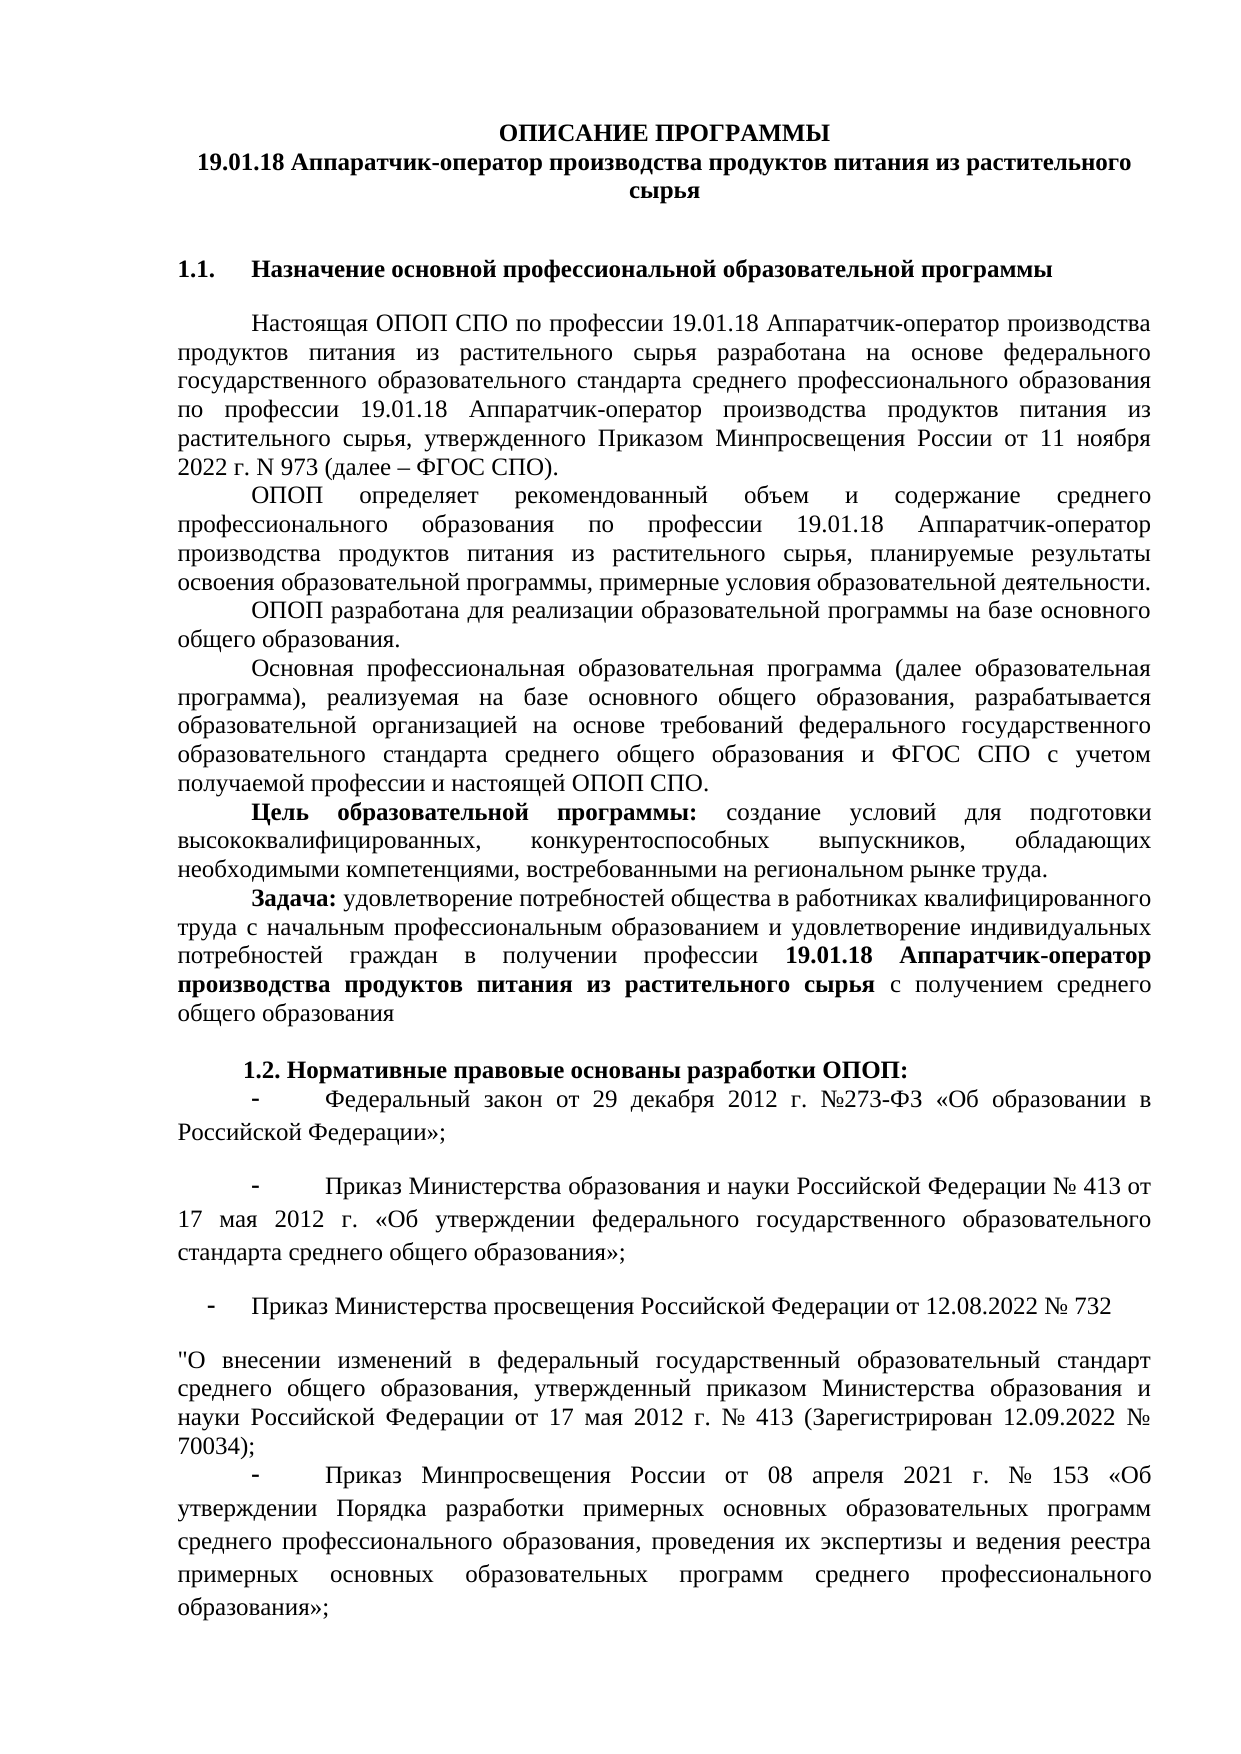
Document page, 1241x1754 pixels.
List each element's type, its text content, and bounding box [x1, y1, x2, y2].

text ОПИСАНИЕ ПРОГРАММЫ [177, 118, 1152, 147]
list Назначение основной профессиональной образовательной программы [177, 254, 1152, 283]
list Федеральный закон от 29 декабря 2012 г. №273-ФЗ «Об образовании в Российской Федерации»; [177, 1084, 1152, 1146]
text Задача: удовлетворение потребностей общества в работниках квалифицированного труда с начальным профессиональным образованием и удовлетворение индивидуальных потребностей граждан в получении профессии 19.01.18 Аппаратчик-оператор производства продуктов питания из растительного сырья с получением среднего общего образования [177, 883, 1152, 1027]
text 1.2. Нормативные правовые основаны разработки ОПОП: [0, 1055, 1152, 1084]
text Цель образовательной программы: создание условий для подготовки высококвалифицированных, конкурентоспособных выпускников, обладающих необходимыми компетенциями, востребованными на региональном рынке труда. [177, 797, 1152, 883]
list Приказ Минпросвещения России от 08 апреля 2021 г. № 153 «Об утверждении Порядка разработки примерных основных образовательных программ среднего профессионального образования, проведения их экспертизы и ведения реестра примерных основных образовательных программ среднего профессионального образования»; [177, 1460, 1152, 1621]
text "О внесении изменений в федеральный государственный образовательный стандарт среднего общего образования, утвержденный приказом Министерства образования и науки Российской Федерации от 17 мая 2012 г. № 413 (Зарегистрирован 12.09.2022 № 70034); [177, 1345, 1152, 1460]
text 19.01.18 Аппаратчик-оператор производства продуктов питания из растительного сырья [177, 147, 1152, 204]
text ОПОП определяет рекомендованный объем и содержание среднего профессионального образования по профессии 19.01.18 Аппаратчик-оператор производства продуктов питания из растительного сырья, планируемые результаты освоения образовательной программы, примерные условия образовательной деятельности. [177, 480, 1152, 595]
text ОПОП разработана для реализации образовательной программы на базе основного общего образования. [177, 595, 1152, 653]
text Настоящая ОПОП СПО по профессии 19.01.18 Аппаратчик-оператор производства продуктов питания из растительного сырья разработана на основе федерального государственного образовательного стандарта среднего профессионального образования по профессии 19.01.18 Аппаратчик-оператор производства продуктов питания из растительного сырья, утвержденного Приказом Минпросвещения России от 11 ноября 2022 г. N 973 (далее – ФГОС СПО). [177, 308, 1152, 480]
list Приказ Министерства образования и науки Российской Федерации № 413 от 17 мая 2012 г. «Об утверждении федерального государственного образовательного стандарта среднего общего образования»; [177, 1171, 1152, 1266]
list Приказ Министерства просвещения Российской Федерации от 12.08.2022 № 732 [177, 1291, 1152, 1319]
text Основная профессиональная образовательная программа (далее образовательная программа), реализуемая на базе основного общего образования, разрабатывается образовательной организацией на основе требований федерального государственного образовательного стандарта среднего общего образования и ФГОС СПО с учетом получаемой профессии и настоящей ОПОП СПО. [177, 653, 1152, 797]
